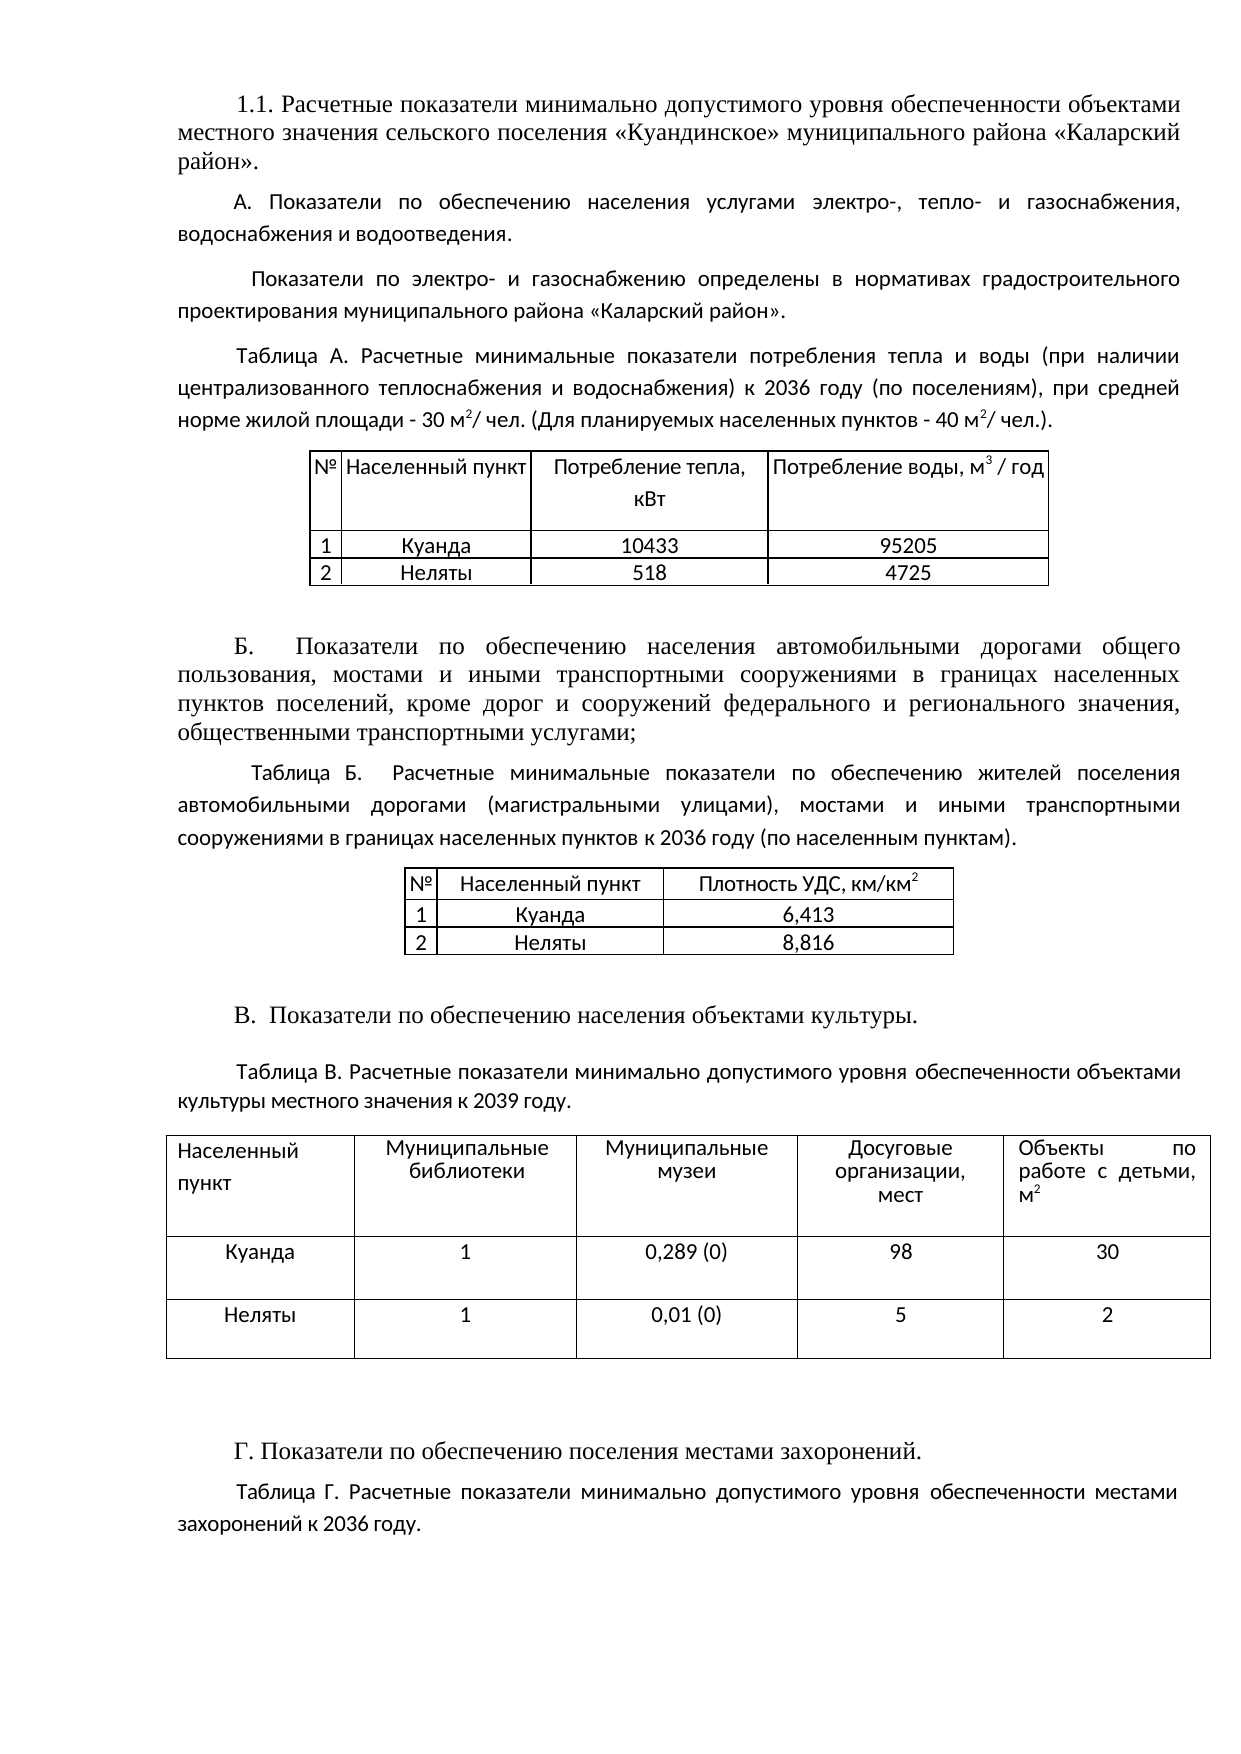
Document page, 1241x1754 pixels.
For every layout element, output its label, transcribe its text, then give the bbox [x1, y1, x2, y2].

table_header Объекты по работе с детьми, м2 [1004, 1136, 1210, 1236]
table_cell 2 [406, 928, 436, 954]
table_header Досуговые организации, мест [798, 1136, 1003, 1236]
table_header Муниципальные музеи [577, 1136, 797, 1236]
table_header Населенный пункт [167, 1136, 354, 1236]
table_cell Куанда [342, 531, 530, 557]
table_header Потребление тепла, кВт [532, 452, 767, 529]
table_cell 5 [798, 1300, 1003, 1358]
text А. Показатели по обеспечению населения услугами электро-, тепло- и газоснабжения, водоснабжения и водоотведения. [177, 187, 1181, 248]
table_cell 8,816 [664, 928, 953, 954]
table_cell 6,413 [664, 900, 953, 926]
table_cell Куанда [167, 1237, 354, 1299]
table_cell 4725 [769, 559, 1048, 584]
table_header Плотность УДС, км/км2 [664, 869, 953, 899]
table_cell 95205 [769, 531, 1048, 557]
table_header № [406, 869, 436, 899]
text Г. Показатели по обеспечению поселения местами захоронений. [177, 1436, 1181, 1465]
table_cell 2 [1004, 1300, 1210, 1358]
table_cell Куанда [438, 900, 663, 926]
table_cell Неляты [342, 559, 530, 584]
table_cell 1 [406, 900, 436, 926]
table_cell 10433 [532, 531, 767, 557]
table_header № [311, 452, 341, 529]
text Б. Показатели по обеспечению населения автомобильными дорогами общего пользования, мостами и иными транспортными сооружениями в границах населенных пунктов поселений, кроме дорог и сооружений федерального и регионального значения, общественными транспортными услугами; [177, 631, 1181, 746]
text Показатели по электро- и газоснабжению определены в нормативах градостроительного проектирования муниципального района «Каларский район». [177, 264, 1181, 324]
table_cell 0,01 (0) [577, 1300, 797, 1358]
table_cell 1 [311, 531, 341, 557]
table_cell Неляты [167, 1300, 354, 1358]
text В. Показатели по обеспечению населения объектами культуры. [177, 1000, 1181, 1029]
table_cell Неляты [438, 928, 663, 954]
table_cell 30 [1004, 1237, 1210, 1299]
table_cell 1 [355, 1237, 576, 1299]
table_header Потребление воды, м3 / год [769, 452, 1048, 529]
table_header Муниципальные библиотеки [355, 1136, 576, 1236]
table_cell 0,289 (0) [577, 1237, 797, 1299]
text Таблица Г. Расчетные показатели минимально допустимого уровня обеспеченности местами захоронений к 2036 году. [177, 1477, 1178, 1538]
table_cell 2 [311, 559, 341, 584]
table_cell 98 [798, 1237, 1003, 1299]
text 1.1. Расчетные показатели минимально допустимого уровня обеспеченности объектами местного значения сельского поселения «Куандинское» муниципального района «Каларский район». [177, 89, 1181, 175]
text Таблица А. Расчетные минимальные показатели потребления тепла и воды (при наличии централизованного теплоснабжения и водоснабжения) к 2036 году (по поселениям), при средней норме жилой площади - 30 м2/ чел. (Для планируемых населенных пунктов - 40 м2/ чел.). [177, 341, 1181, 433]
text Таблица Б. Расчетные минимальные показатели по обеспечению жителей поселения автомобильными дорогами (магистральными улицами), мостами и иными транспортными сооружениями в границах населенных пунктов к 2036 году (по населенным пунктам). [177, 758, 1181, 851]
table_header Населенный пункт [342, 452, 530, 529]
table_cell 1 [355, 1300, 576, 1358]
table_header Населенный пункт [438, 869, 663, 899]
table_cell 518 [532, 559, 767, 584]
text Таблица В. Расчетные показатели минимально допустимого уровня обеспеченности объектами культуры местного значения к 2039 году. [177, 1057, 1181, 1114]
